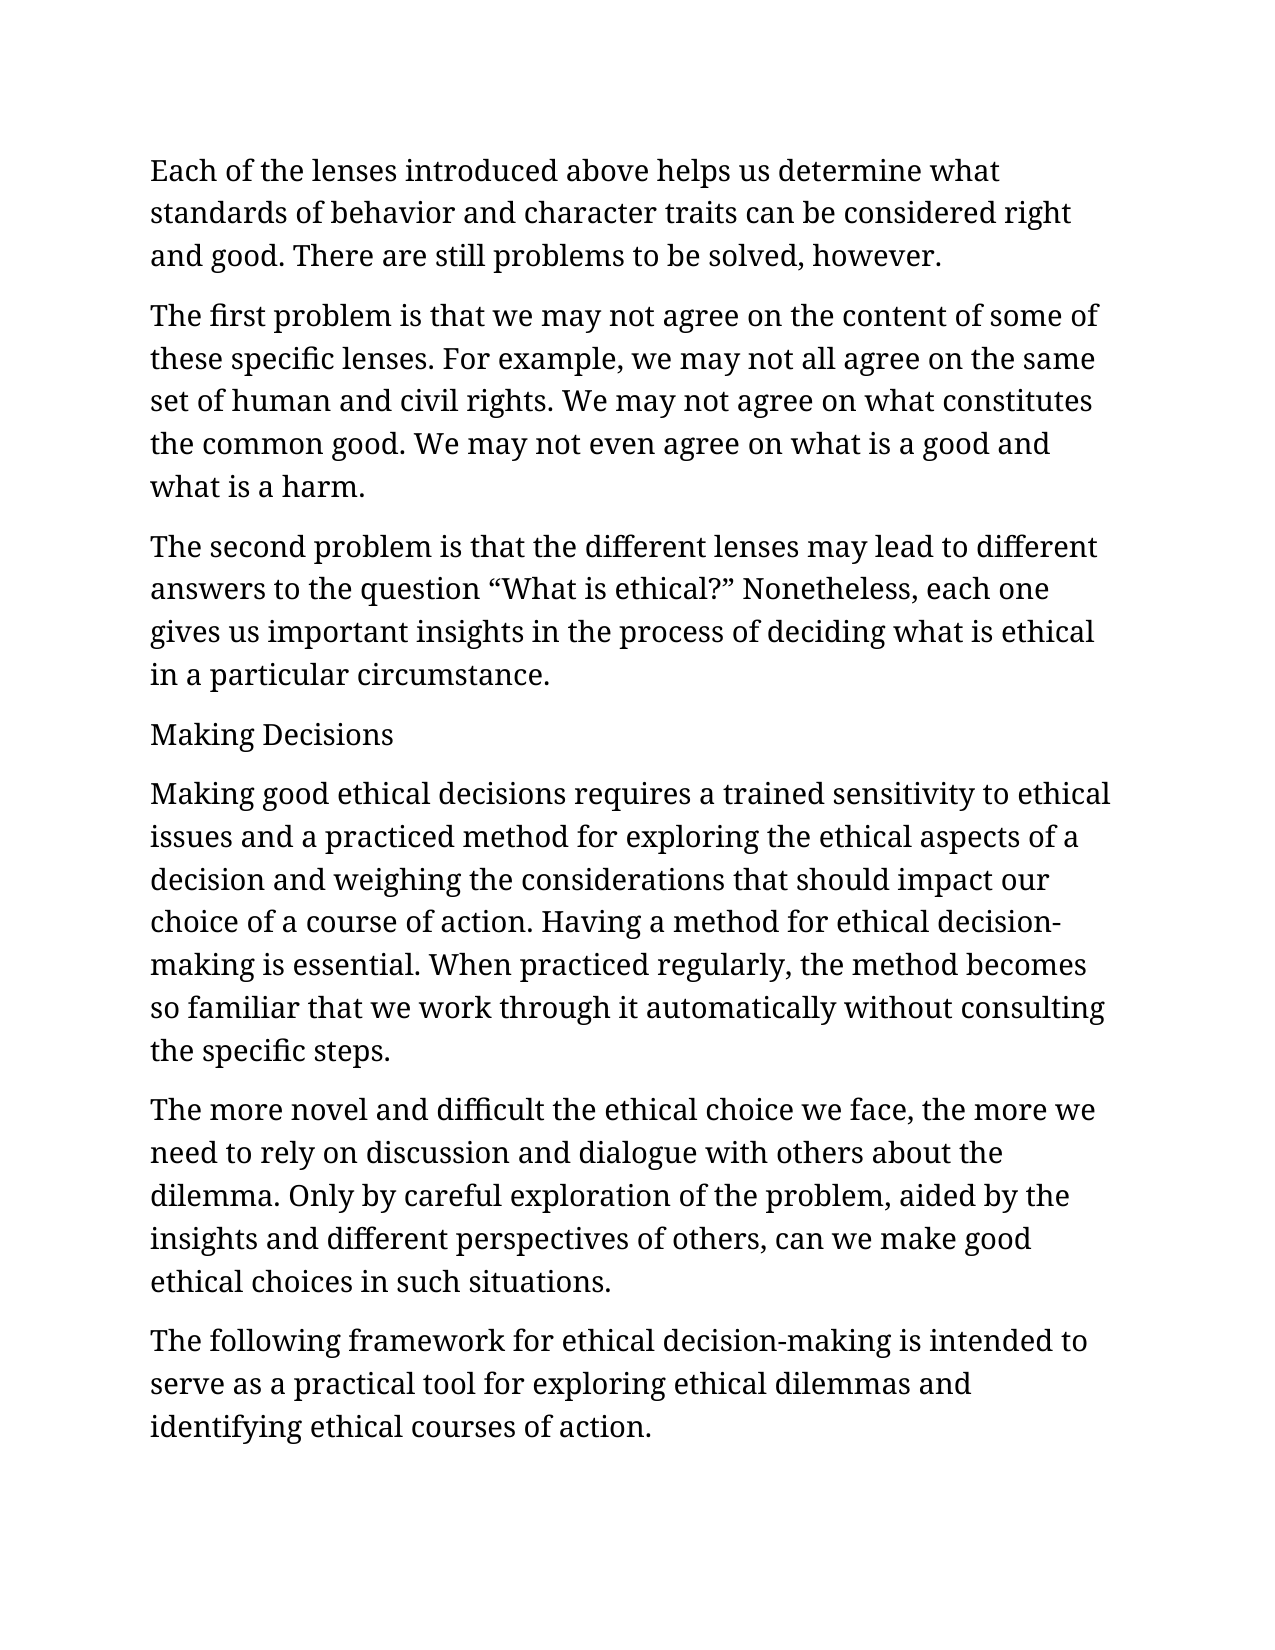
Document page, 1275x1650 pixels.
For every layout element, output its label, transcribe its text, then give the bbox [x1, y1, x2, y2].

text Each of the lenses introduced above helps us determine what standards of behavior and character traits can be considered right and good. There are still problems to be solved, however. [150, 150, 1125, 275]
text The second problem is that the different lenses may lead to different answers to the question “What is ethical?” Nonetheless, each one gives us important insights in the process of deciding what is ethical in a particular circumstance. [150, 526, 1125, 694]
text The more novel and difficult the ethical choice we face, the more we need to rely on discussion and dialogue with others about the dilemma. Only by careful exploration of the problem, aided by the insights and different perspectives of others, can we make good ethical choices in such situations. [150, 1089, 1125, 1301]
text The first problem is that we may not agree on the content of some of these specific lenses. For example, we may not all agree on the same set of human and civil rights. We may not agree on what constitutes the common good. We may not even agree on what is a good and what is a harm. [150, 295, 1125, 506]
text Making good ethical decisions requires a trained sensitivity to ethical issues and a practiced method for exploring the ethical aspects of a decision and weighing the considerations that should impact our choice of a course of action. Having a method for ethical decision-making is essential. When practiced regularly, the method becomes so familiar that we work through it automatically without consulting the specific steps. [150, 773, 1125, 1070]
text Making Decisions [150, 714, 1125, 753]
text The following framework for ethical decision-making is intended to serve as a practical tool for exploring ethical dilemmas and identifying ethical courses of action. [150, 1320, 1125, 1446]
